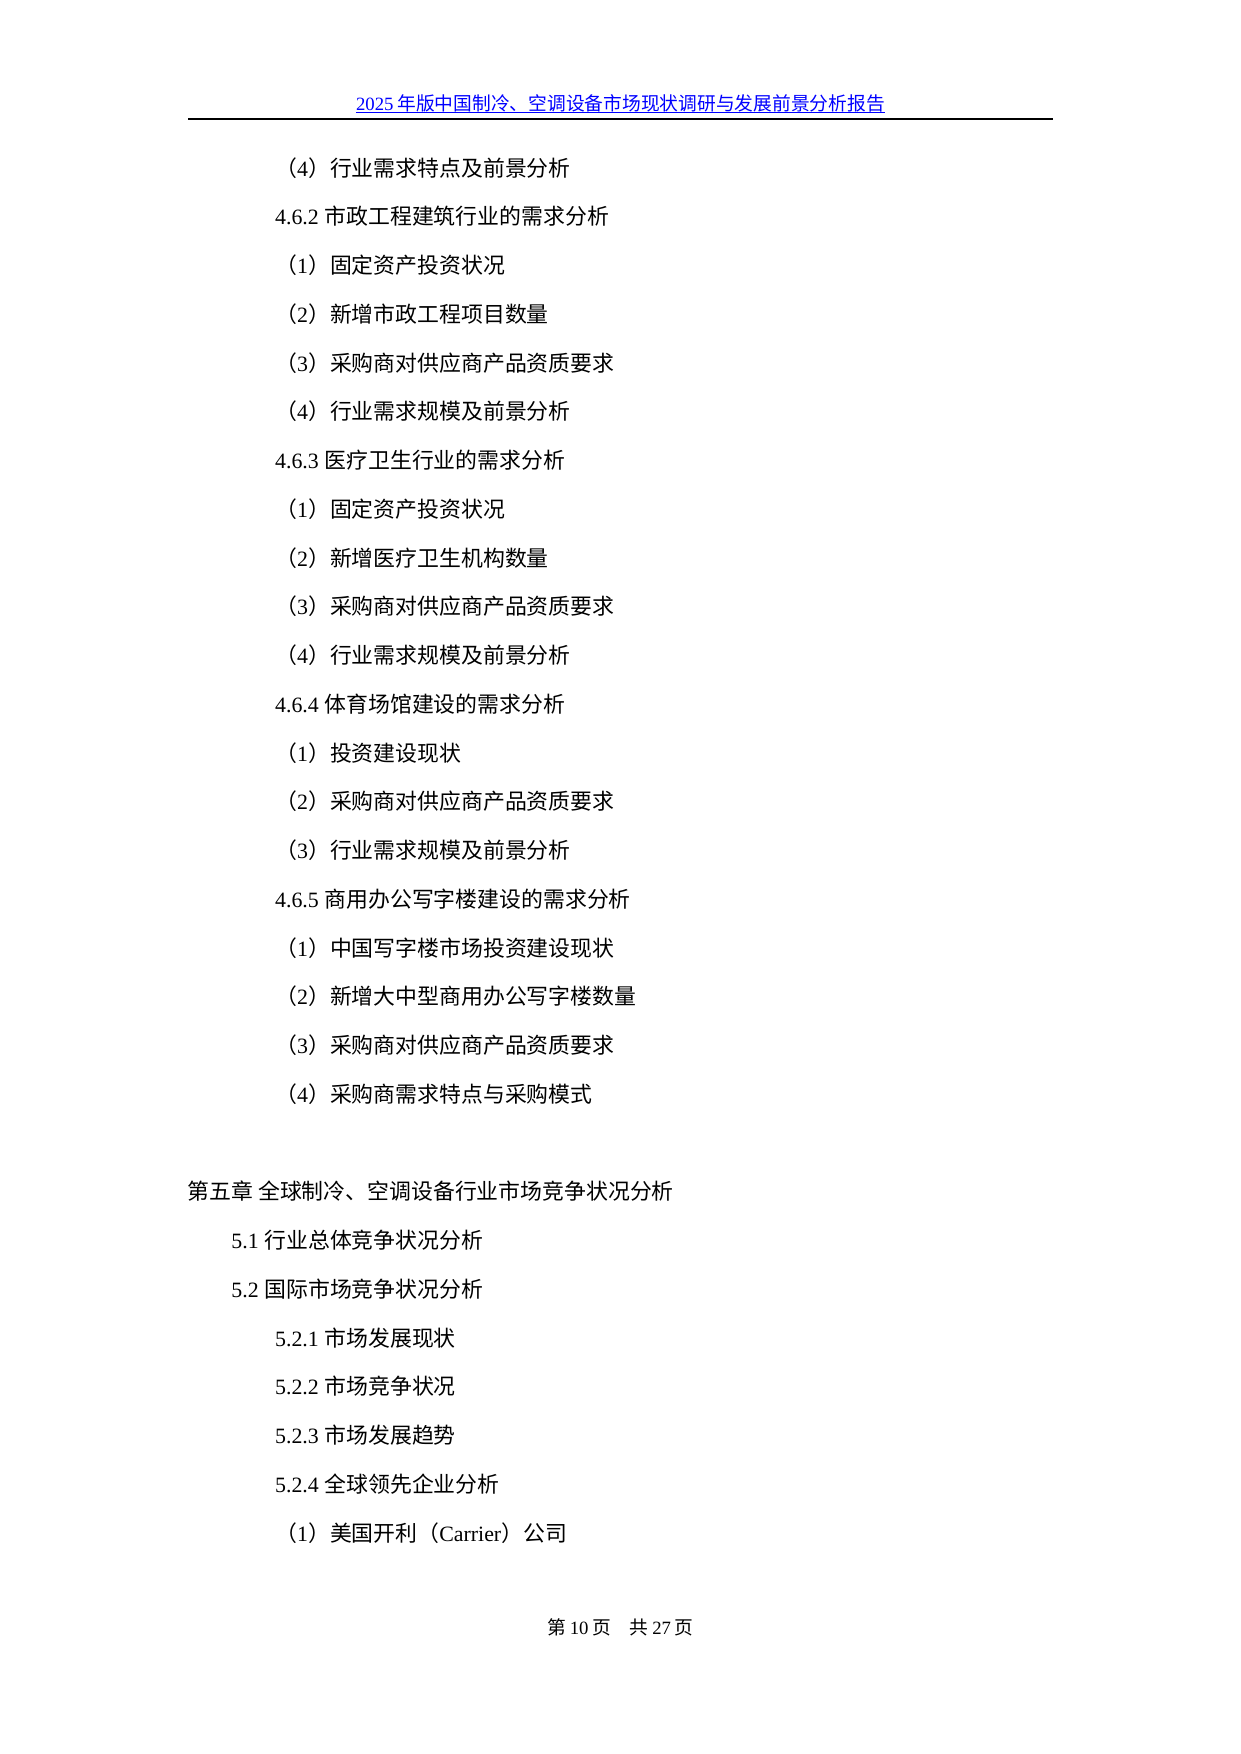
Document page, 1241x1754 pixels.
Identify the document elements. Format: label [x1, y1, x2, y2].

text [187, 150, 1053, 1548]
